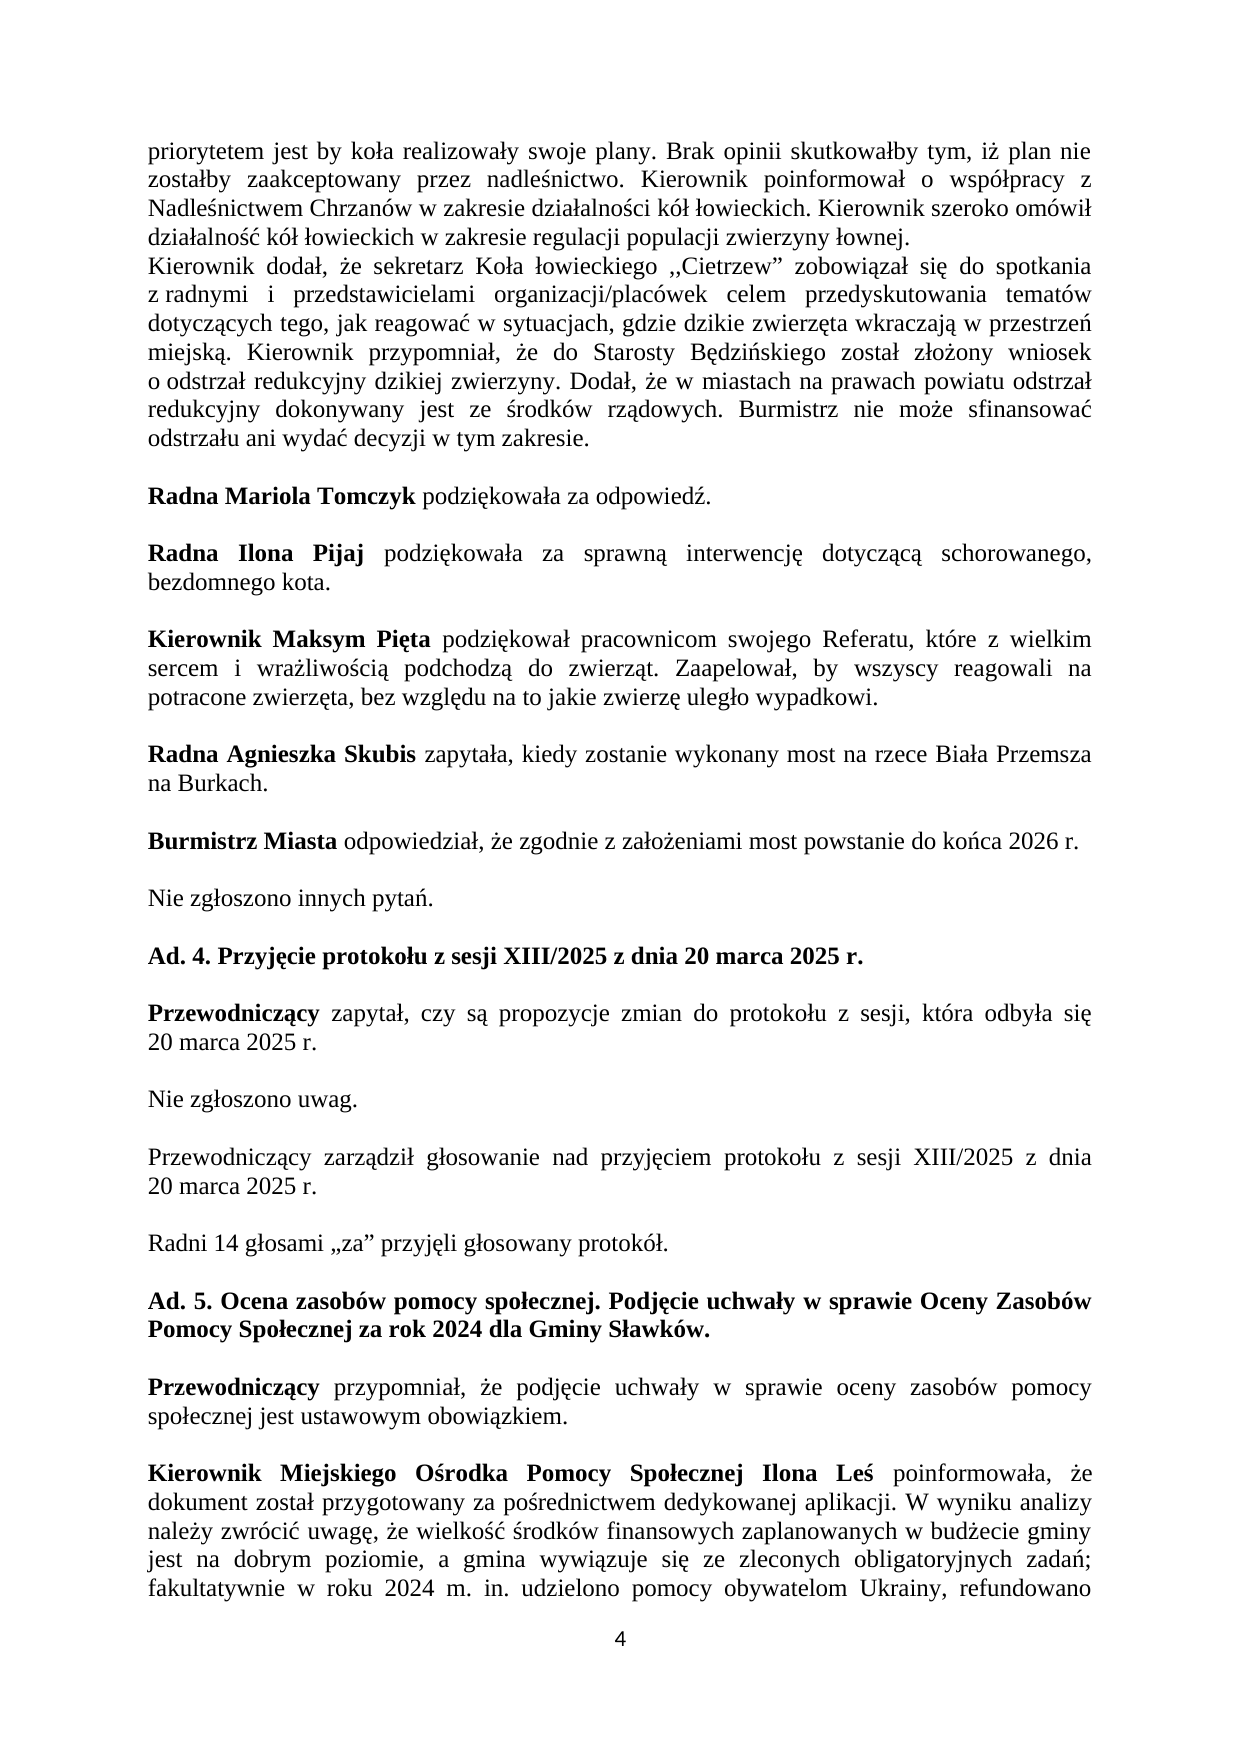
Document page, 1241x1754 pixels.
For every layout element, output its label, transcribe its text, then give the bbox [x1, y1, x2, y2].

text Ad. 4. Przyjęcie protokołu z sesji XIII/2025 z dnia 20 marca 2025 r. [148, 941, 1092, 969]
text Przewodniczący przypomniał, że podjęcie uchwały w sprawie oceny zasobów pomocy społecznej jest ustawowym obowiązkiem. [148, 1372, 1092, 1429]
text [148, 1458, 1092, 1602]
text Kierownik dodał, że sekretarz Koła łowieckiego ,,Cietrzew” zobowiązał się do spotkania z radnymi i przedstawicielami organizacji/placówek celem przedyskutowania tematów dotyczących tego, jak reagować w sytuacjach, gdzie dzikie zwierzęta wkraczają w przestrzeń miejską. Kierownik przypomniał, że do Starosty Będzińskiego został złożony wniosek o odstrzał redukcyjny dzikiej zwierzyny. Dodał, że w miastach na prawach powiatu odstrzał redukcyjny dokonywany jest ze środków rządowych. Burmistrz nie może sfinansować odstrzału ani wydać decyzji w tym zakresie. [148, 251, 1092, 452]
text Kierownik Maksym Pięta podziękował pracownicom swojego Referatu, które z wielkim sercem i wrażliwością podchodzą do zwierząt. Zaapelował, by wszyscy reagowali na potracone zwierzęta, bez względu na to jakie zwierzę uległo wypadkowi. [148, 624, 1092, 711]
text Radni 14 głosami „za” przyjęli głosowany protokół. [148, 1228, 1092, 1257]
text Nie zgłoszono uwag. [148, 1084, 1092, 1113]
text Radna Mariola Tomczyk podziękowała za odpowiedź. [148, 481, 1092, 509]
text Ad. 5. Ocena zasobów pomocy społecznej. Podjęcie uchwały w sprawie Oceny Zasobów Pomocy Społecznej za rok 2024 dla Gminy Sławków. [148, 1286, 1092, 1343]
text Radna Agnieszka Skubis zapytała, kiedy zostanie wykonany most na rzece Biała Przemsza na Burkach. [148, 739, 1092, 797]
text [148, 136, 1092, 251]
text Nie zgłoszono innych pytań. [148, 883, 1092, 912]
text Przewodniczący zapytał, czy są propozycje zmian do protokołu z sesji, która odbyła się 20 marca 2025 r. [148, 998, 1092, 1056]
text Radna Ilona Pijaj podziękowała za sprawną interwencję dotyczącą schorowanego, bezdomnego kota. [148, 538, 1092, 596]
text Przewodniczący zarządził głosowanie nad przyjęciem protokołu z sesji XIII/2025 z dnia 20 marca 2025 r. [148, 1142, 1092, 1199]
text Burmistrz Miasta odpowiedział, że zgodnie z założeniami most powstanie do końca 2026 r. [148, 826, 1092, 854]
